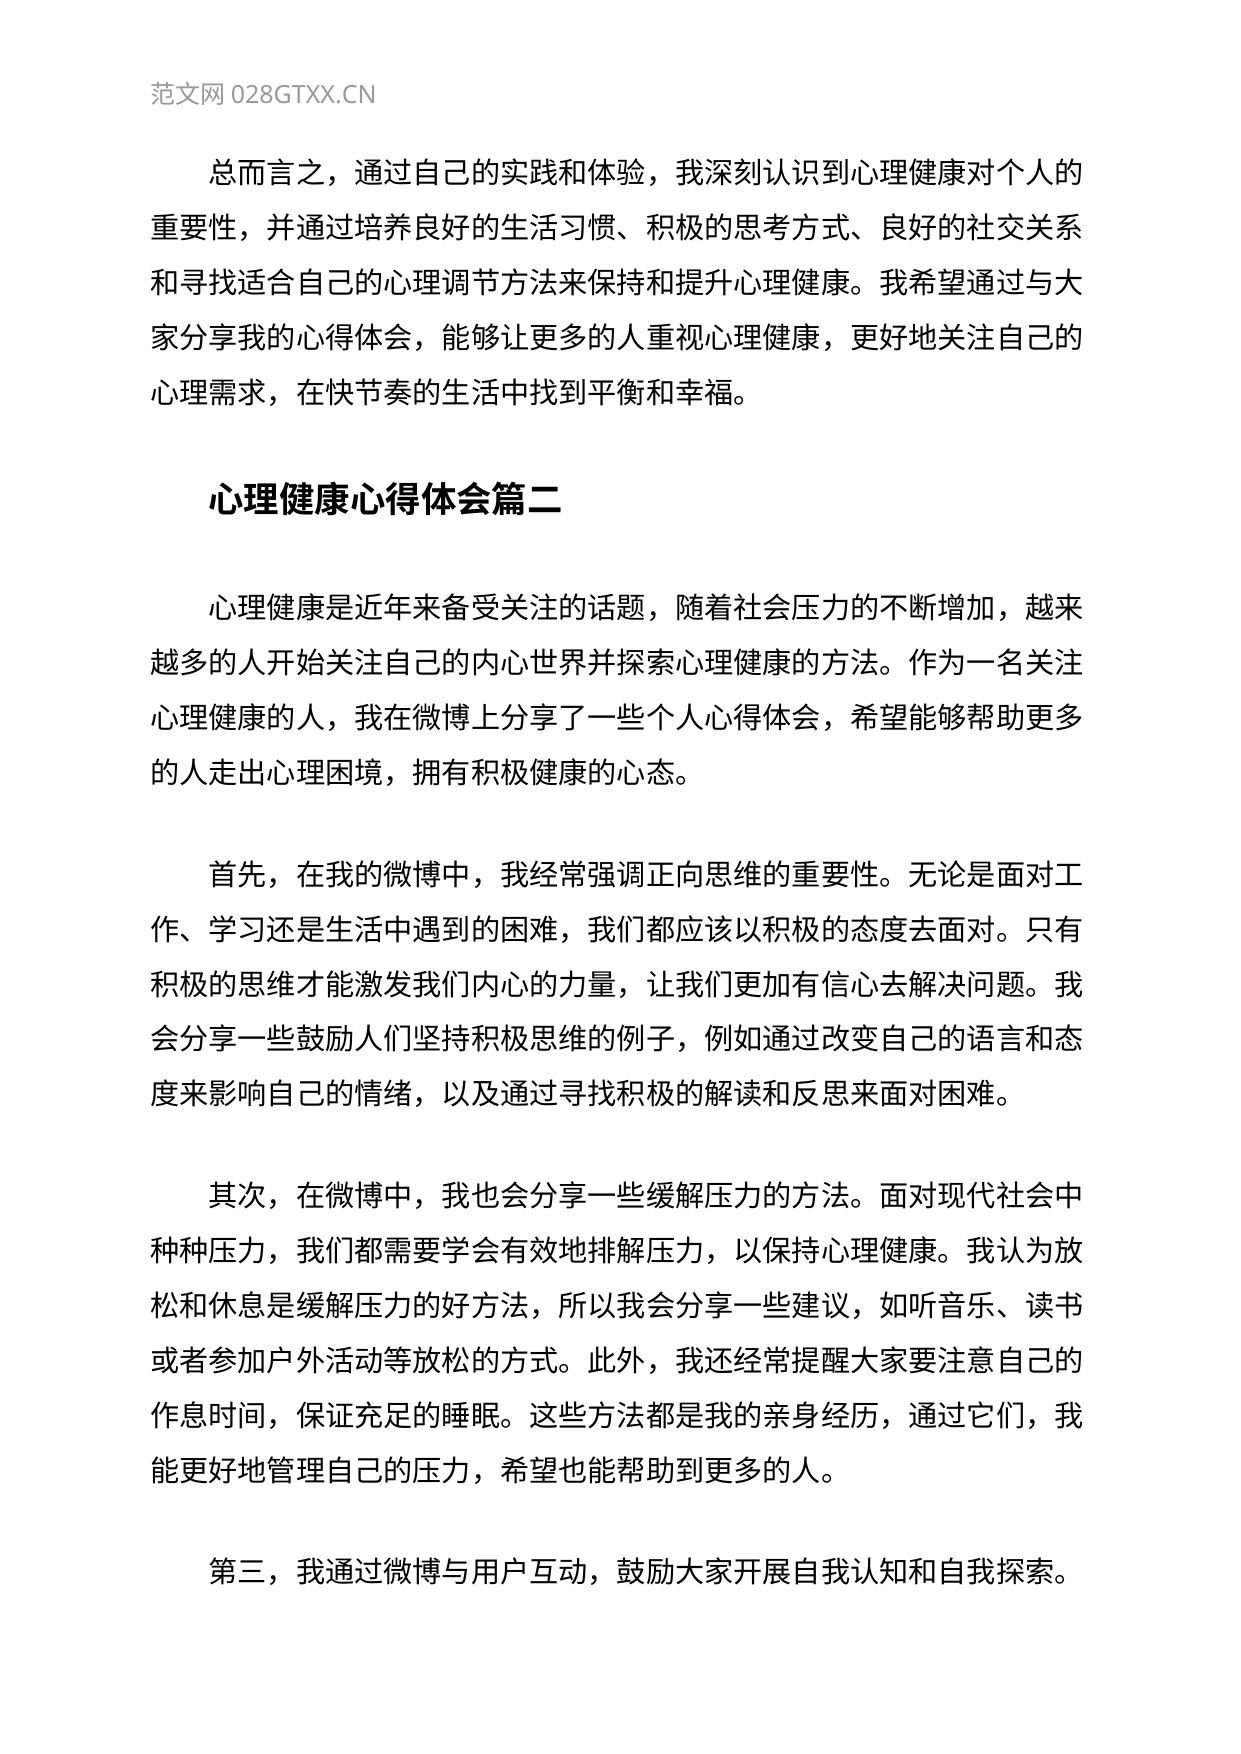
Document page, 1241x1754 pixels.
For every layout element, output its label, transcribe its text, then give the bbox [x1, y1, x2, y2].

text 心理健康心得体会篇二 [150, 471, 1090, 523]
text 总而言之，通过自己的实践和体验，我深刻认识到心理健康对个人的重要性，并通过培养良好的生活习惯、积极的思考方式、良好的社交关系和寻找适合自己的心理调节方法来保持和提升心理健康。我希望通过与大家分享我的心得体会，能够让更多的人重视心理健康，更好地关注自己的心理需求，在快节奏的生活中找到平衡和幸福。 [150, 150, 1090, 412]
text 心理健康是近年来备受关注的话题，随着社会压力的不断增加，越来越多的人开始关注自己的内心世界并探索心理健康的方法。作为一名关注心理健康的人，我在微博上分享了一些个人心得体会，希望能够帮助更多的人走出心理困境，拥有积极健康的心态。 [150, 585, 1090, 792]
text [150, 1549, 1090, 1591]
text 首先，在我的微博中，我经常强调正向思维的重要性。无论是面对工作、学习还是生活中遇到的困难，我们都应该以积极的态度去面对。只有积极的思维才能激发我们内心的力量，让我们更加有信心去解决问题。我会分享一些鼓励人们坚持积极思维的例子，例如通过改变自己的语言和态度来影响自己的情绪，以及通过寻找积极的解读和反思来面对困难。 [150, 851, 1090, 1113]
text 其次，在微博中，我也会分享一些缓解压力的方法。面对现代社会中种种压力，我们都需要学会有效地排解压力，以保持心理健康。我认为放松和休息是缓解压力的好方法，所以我会分享一些建议，如听音乐、读书或者参加户外活动等放松的方式。此外，我还经常提醒大家要注意自己的作息时间，保证充足的睡眠。这些方法都是我的亲身经历，通过它们，我能更好地管理自己的压力，希望也能帮助到更多的人。 [150, 1173, 1090, 1489]
